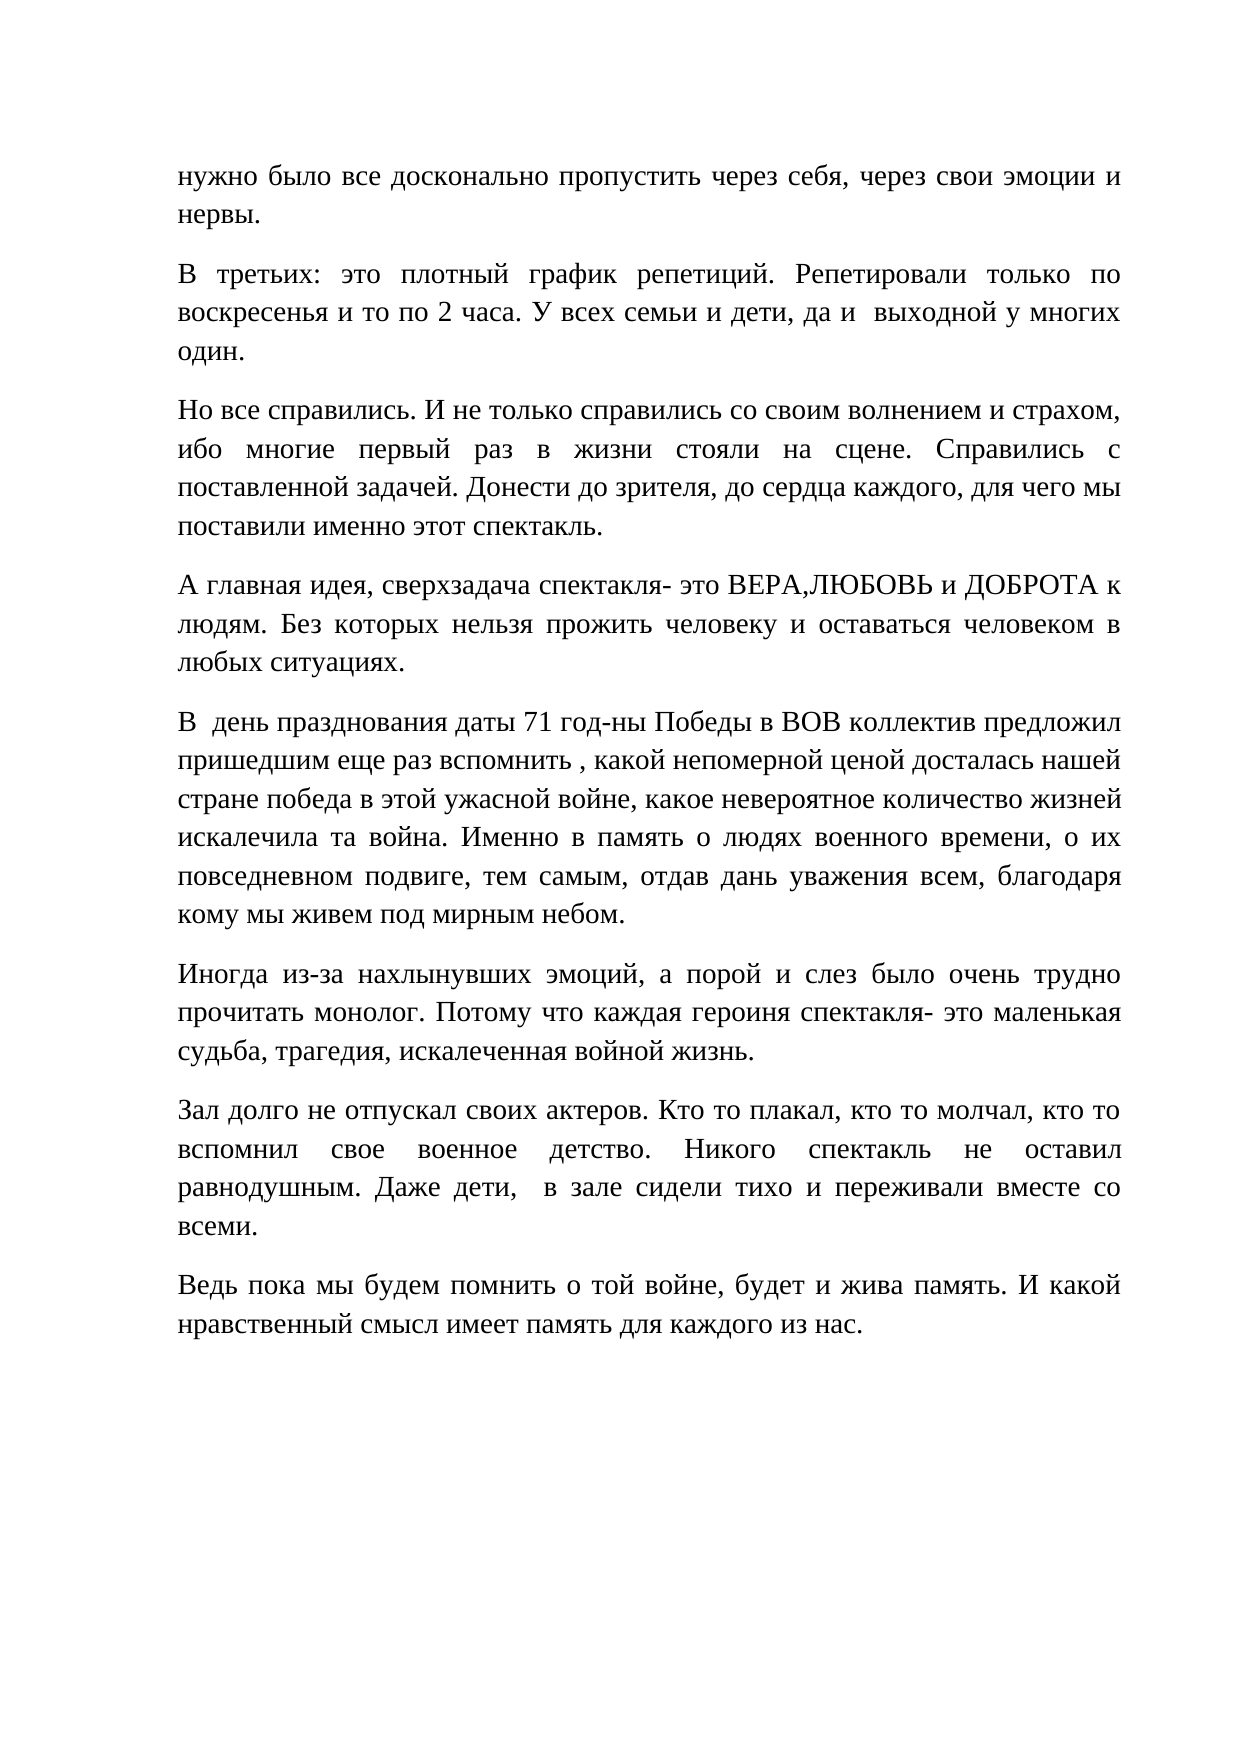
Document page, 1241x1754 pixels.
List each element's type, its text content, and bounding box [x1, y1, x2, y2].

text Но все справились. И не только справились со своим волнением и страхом, ибо многие первый раз в жизни стояли на сцене. Справились с поставленной задачей. Донести до зрителя, до сердца каждого, для чего мы поставили именно этот спектакль. [177, 392, 1122, 541]
text Иногда из-за нахлынувших эмоций, а порой и слез было очень трудно прочитать монолог. Потому что каждая героиня спектакля- это маленькая судьба, трагедия, искалеченная войной жизнь. [177, 956, 1122, 1066]
text А главная идея, сверхзадача спектакля- это ВЕРА,ЛЮБОВЬ и ДОБРОТА к людям. Без которых нельзя прожить человеку и оставаться человеком в любых ситуациях. [177, 567, 1122, 678]
text Зал долго не отпускал своих актеров. Кто то плакал, кто то молчал, кто то вспомнил свое военное детство. Никого спектакль не оставил равнодушным. Даже дети, в зале сидели тихо и переживали вместе со всеми. [177, 1092, 1122, 1241]
text В третьих: это плотный график репетиций. Репетировали только по воскресенья и то по 2 часа. У всех семьи и дети, да и выходной у многих один. [177, 256, 1122, 366]
text Ведь пока мы будем помнить о той войне, будет и жива память. И какой нравственный смысл имеет память для каждого из нас. [177, 1267, 1122, 1339]
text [177, 158, 1122, 230]
text В день празднования даты 71 год-ны Победы в ВОВ коллектив предложил пришедшим еще раз вспомнить , какой непомерной ценой досталась нашей стране победа в этой ужасной войне, какое невероятное количество жизней искалечила та война. Именно в память о людях военного времени, о их повседневном подвиге, тем самым, отдав дань уважения всем, благодаря кому мы живем под мирным небом. [177, 704, 1122, 930]
